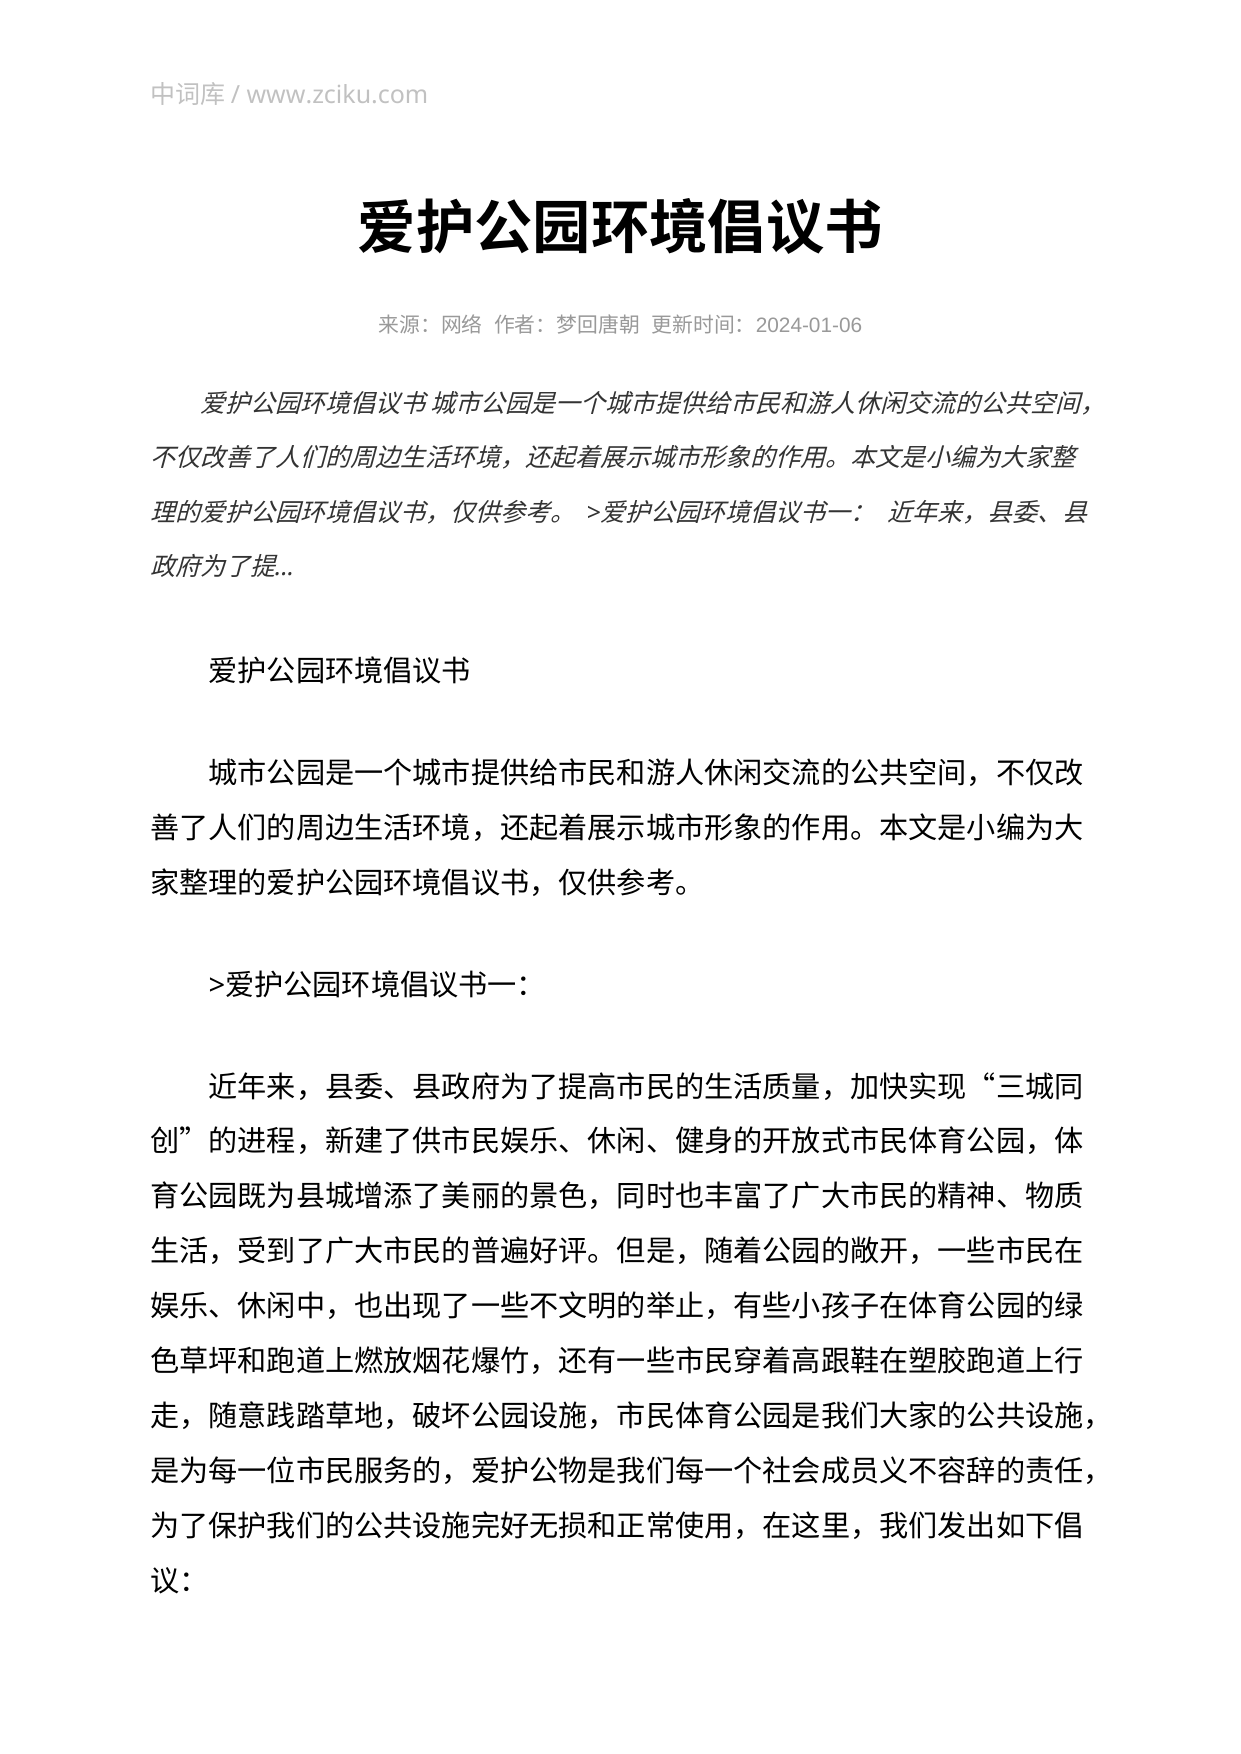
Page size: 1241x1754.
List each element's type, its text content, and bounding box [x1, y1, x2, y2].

text 近年来，县委、县政府为了提高市民的生活质量，加快实现“三城同创”的进程，新建了供市民娱乐、休闲、健身的开放式市民体育公园，体育公园既为县城增添了美丽的景色，同时也丰富了广大市民的精神、物质生活，受到了广大市民的普遍好评。但是，随着公园的敞开，一些市民在娱乐、休闲中，也出现了一些不文明的举止，有些小孩子在体育公园的绿色草坪和跑道上燃放烟花爆竹，还有一些市民穿着高跟鞋在塑胶跑道上行走，随意践踏草地，破坏公园设施，市民体育公园是我们大家的公共设施，是为每一位市民服务的，爱护公物是我们每一个社会成员义不容辞的责任，为了保护我们的公共设施完好无损和正常使用，在这里，我们发出如下倡议： [150, 1063, 1090, 1599]
text 来源：网络 作者：梦回唐朝 更新时间：2024-01-06 [150, 313, 1090, 337]
subtitle 爱护公园环境倡议书 [150, 181, 1090, 266]
text 城市公园是一个城市提供给市民和游人休闲交流的公共空间，不仅改善了人们的周边生活环境，还起着展示城市形象的作用。本文是小编为大家整理的爱护公园环境倡议书，仅供参考。 [150, 749, 1090, 902]
text >爱护公园环境倡议书一： [150, 961, 1090, 1003]
text 爱护公园环境倡议书 城市公园是一个城市提供给市民和游人休闲交流的公共空间，不仅改善了人们的周边生活环境，还起着展示城市形象的作用。本文是小编为大家整理的爱护公园环境倡议书，仅供参考。 >爱护公园环境倡议书一： 近年来，县委、县政府为了提... [150, 383, 1090, 583]
text 爱护公园环境倡议书 [150, 648, 1090, 690]
